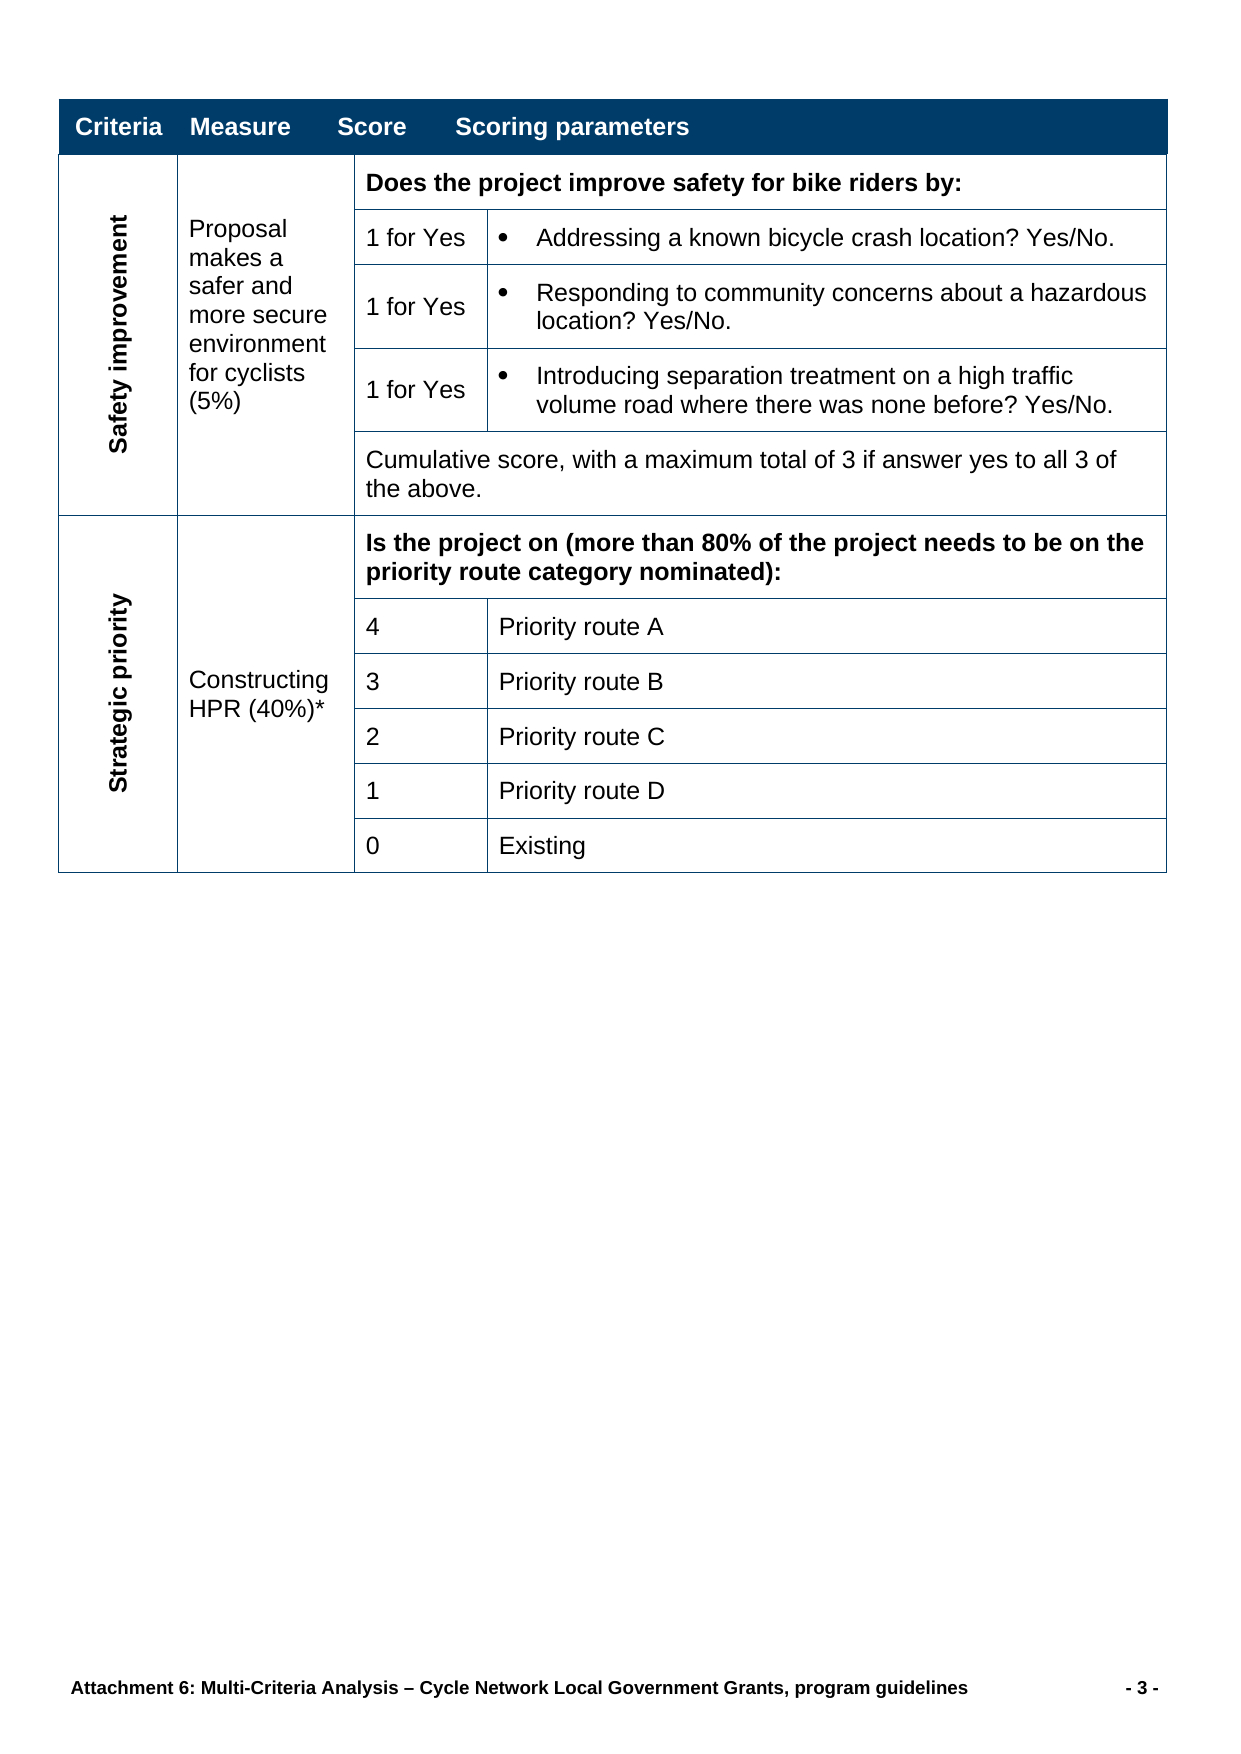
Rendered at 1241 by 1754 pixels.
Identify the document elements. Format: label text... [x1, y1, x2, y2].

table_cell Constructing HPR (40%)* [178, 516, 354, 872]
table_header Score [326, 100, 443, 153]
table_cell 4 [355, 599, 487, 653]
table_cell Introducing separation treatment on a high traffic volume road where there was none before? Yes/No. [488, 349, 1166, 431]
table_cell 0 [355, 819, 487, 872]
table_cell Responding to community concerns about a hazardous location? Yes/No. [488, 265, 1166, 348]
table_cell Priority route A [488, 599, 1166, 653]
table_cell Cumulative score, with a maximum total of 3 if answer yes to all 3 of the above. [355, 432, 1166, 515]
table_cell 1 for Yes [355, 349, 487, 431]
table_cell Addressing a known bicycle crash location? Yes/No. [488, 210, 1166, 264]
table_header Proposal makes a safer and more secure environment for cyclists (5%) [178, 155, 354, 515]
table_cell 3 [355, 654, 487, 708]
table_cell Strategic priority [59, 516, 177, 872]
table_cell 2 [355, 709, 487, 763]
table_cell 1 for Yes [355, 210, 487, 264]
table_header Safety improvement [59, 155, 177, 515]
table_cell Existing [488, 819, 1166, 872]
table_header Scoring parameters [444, 100, 1167, 153]
table_header Does the project improve safety for bike riders by: [355, 155, 1166, 209]
table_cell Is the project on (more than 80% of the project needs to be on the priority route category nominated): [355, 516, 1166, 598]
table_cell Priority route C [488, 709, 1166, 763]
table_header Criteria [60, 100, 178, 153]
table_cell 1 [355, 764, 487, 817]
table_cell 1 for Yes [355, 265, 487, 348]
table_cell Priority route B [488, 654, 1166, 708]
table_header Measure [179, 100, 325, 153]
table_cell Priority route D [488, 764, 1166, 817]
